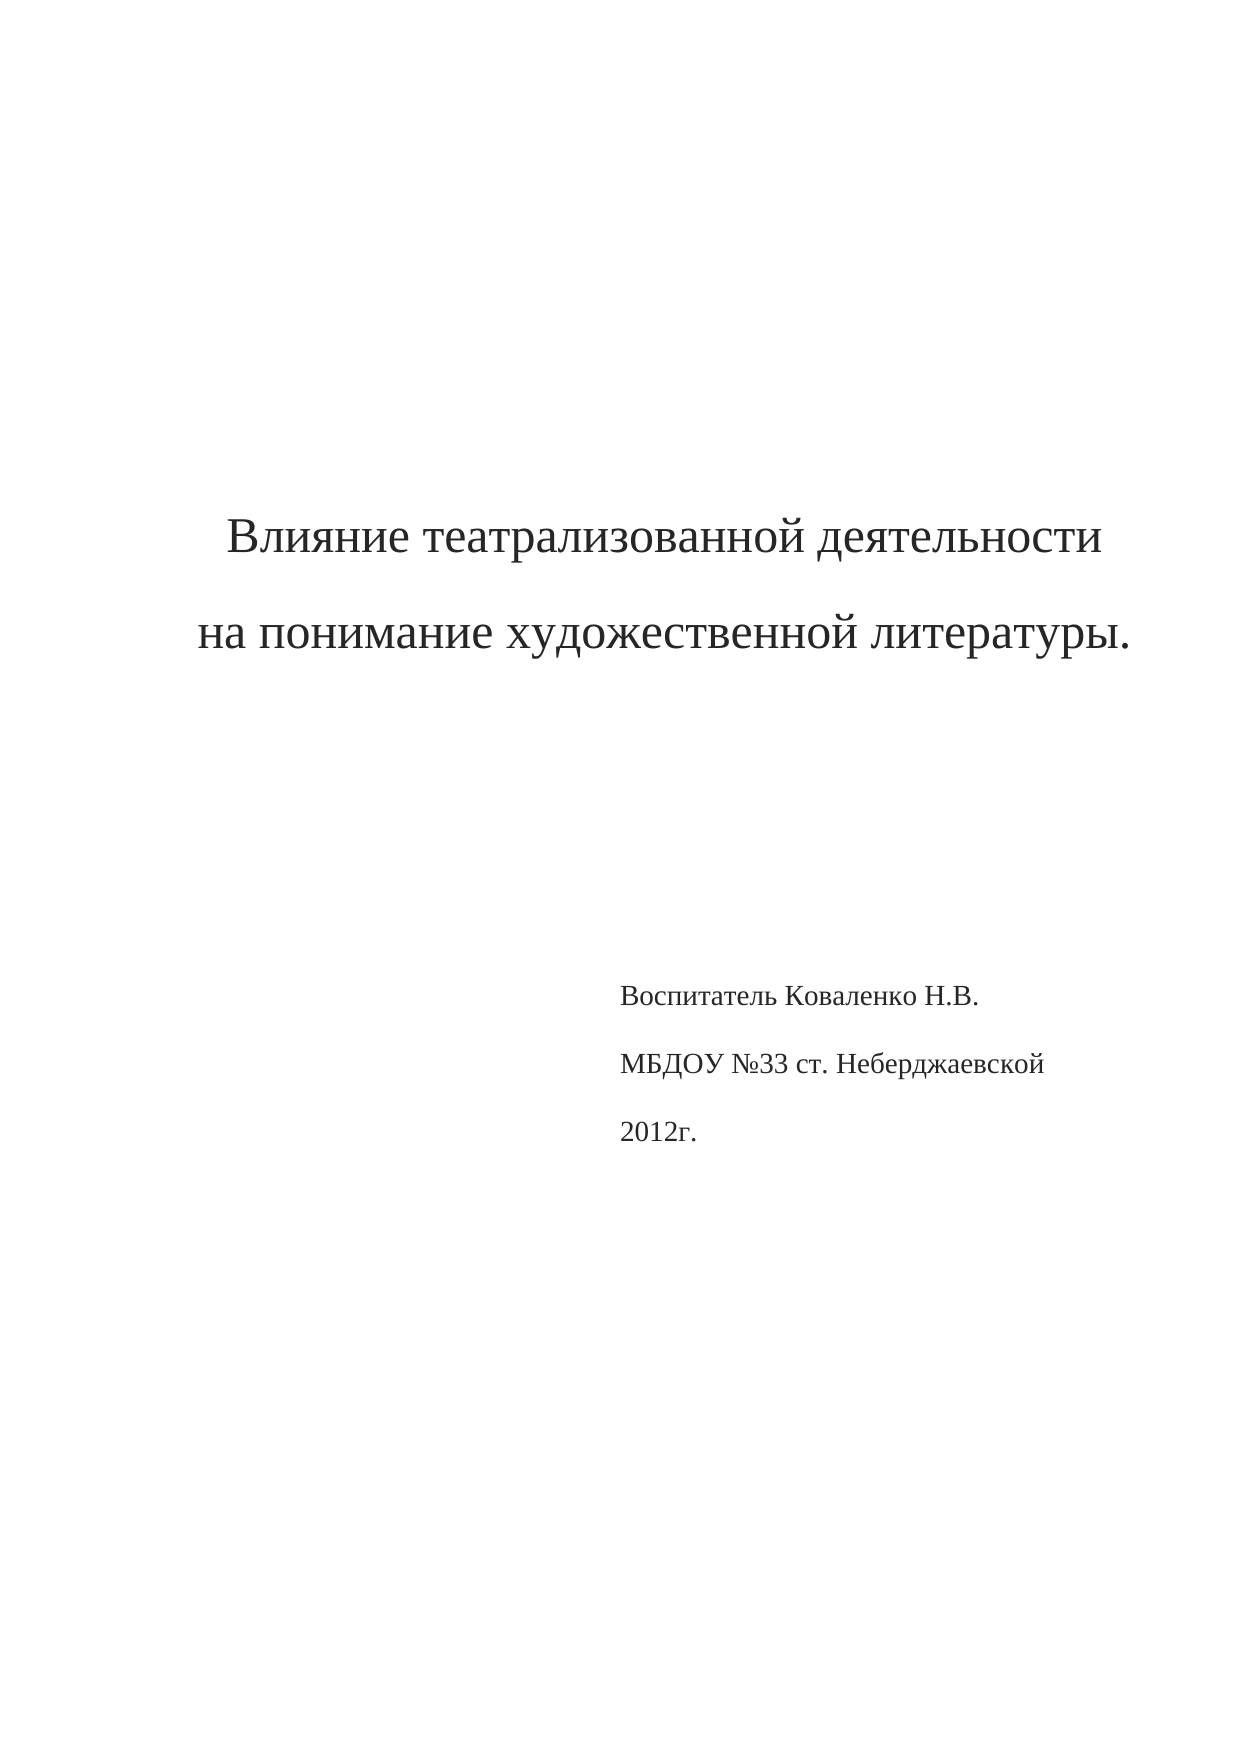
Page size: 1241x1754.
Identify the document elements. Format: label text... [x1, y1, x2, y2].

text на понимание художественной литературы. [177, 601, 1152, 659]
text Влияние театрализованной деятельности [177, 506, 1152, 564]
text Воспитатель Коваленко Н.В. [620, 978, 1152, 1012]
text 2012г. [620, 1114, 1152, 1147]
text МБДОУ №33 ст. Неберджаевской [620, 1046, 1152, 1080]
